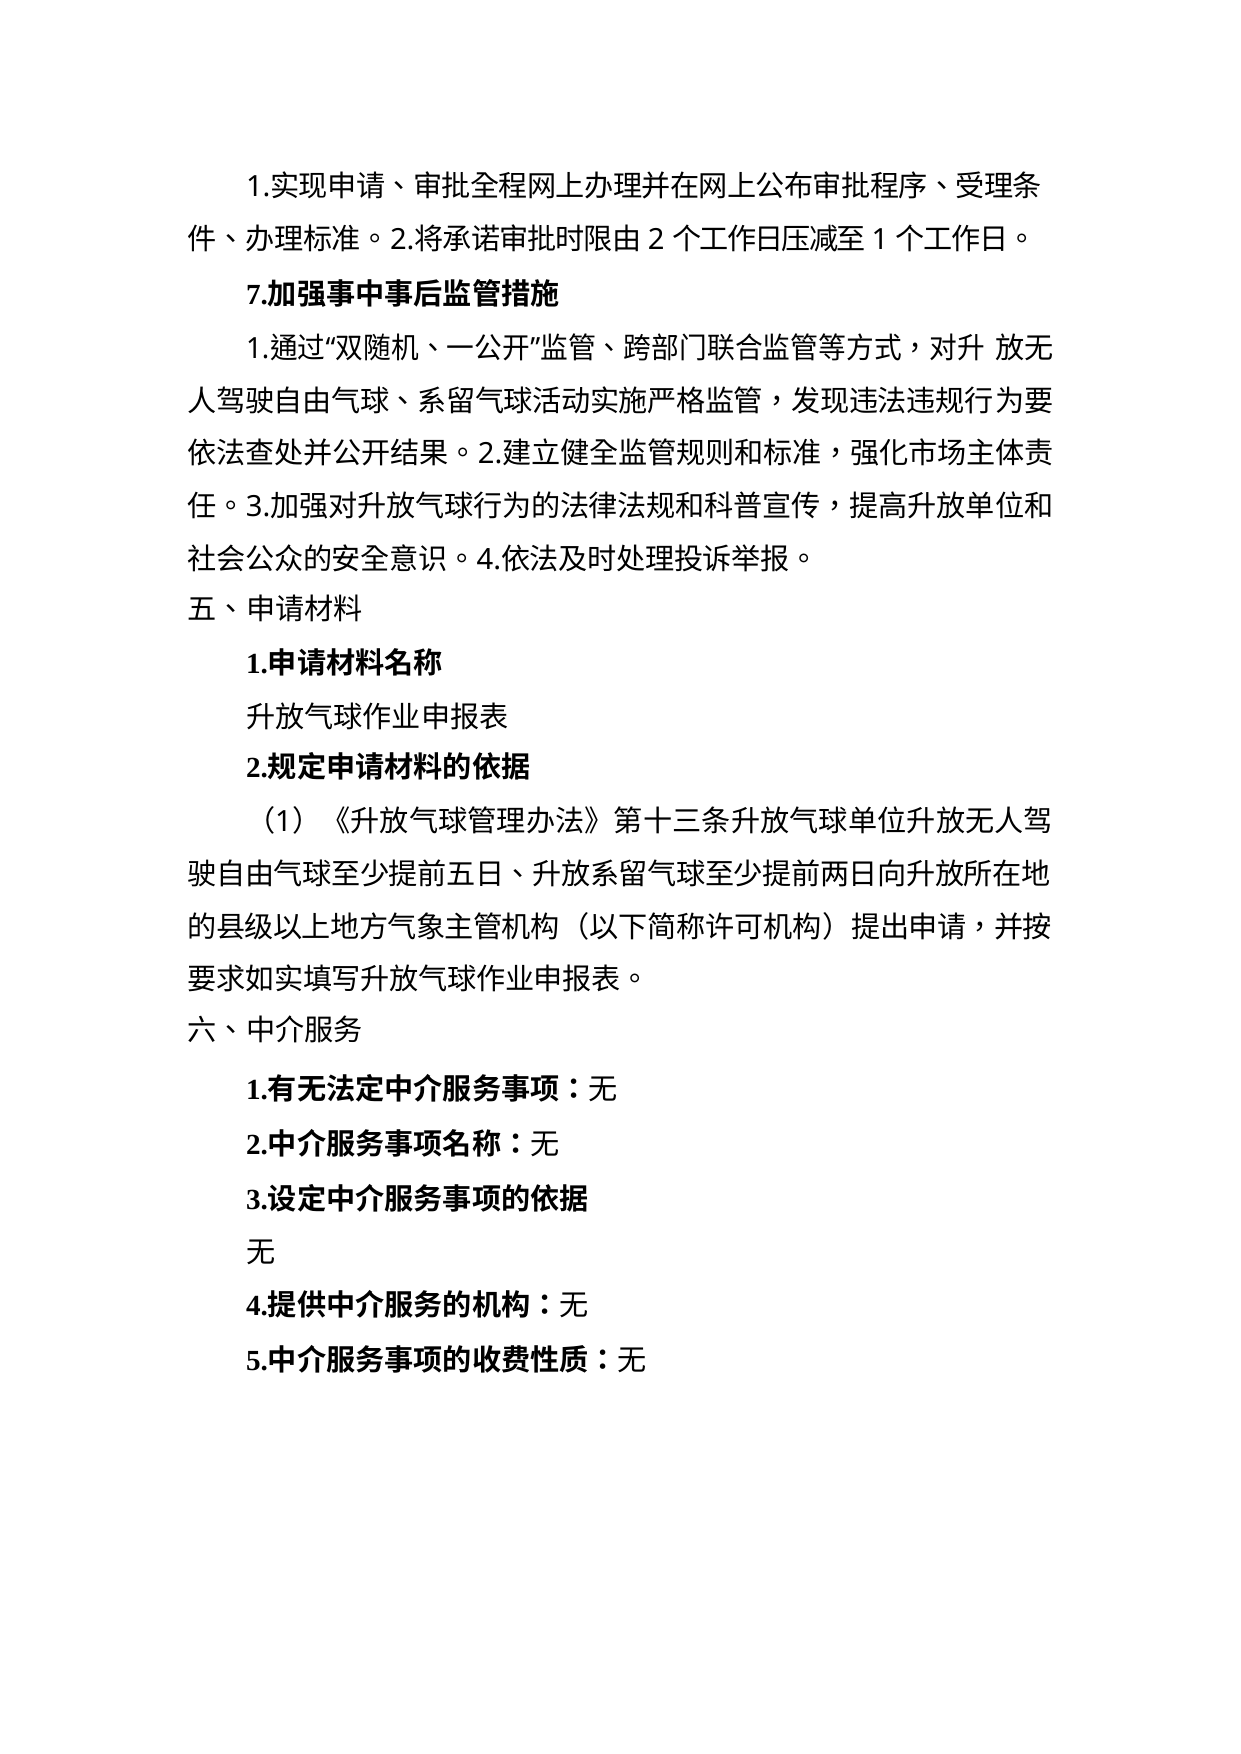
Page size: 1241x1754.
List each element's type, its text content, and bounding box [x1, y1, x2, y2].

text 1.实现申请、审批全程网上办理并在网上公布审批程序、受理条件、办理标准。2.将承诺审批时限由 2 个工作日压减至 1 个工作日。 [187, 165, 1056, 258]
subtitle 7.加强事中事后监管措施 [246, 271, 1080, 313]
text 3.设定中介服务事项的依据无 [246, 1178, 590, 1271]
text 六、中介服务 [187, 1011, 1080, 1048]
text 五、申请材料 [187, 591, 1080, 627]
text （1）《升放气球管理办法》第十三条升放气球单位升放无人驾驶自由气球至少提前五日、升放系留气球至少提前两日向升放所在地的县级以上地方气象主管机构（以下简称许可机构）提出申请，并按要求如实填写升放气球作业申报表。 [187, 801, 1053, 998]
subtitle 1.有无法定中介服务事项：无 [246, 1068, 1080, 1108]
text 升放气球作业申报表 [246, 696, 1080, 736]
text 4.提供中介服务的机构：无 [246, 1284, 1080, 1324]
text 5.中介服务事项的收费性质：无 [246, 1339, 1080, 1379]
text 1.通过“双随机、一公开”监管、跨部门联合监管等方式，对升 放无人驾驶自由气球、系留气球活动实施严格监管，发现违法违规行为要依法查处并公开结果。2.建立健全监管规则和标准，强化市场主体责任。3.加强对升放气球行为的法律法规和科普宣传，提高升放单位和社会公众的安全意识。4.依法及时处理投诉举报。 [187, 327, 1053, 578]
subtitle 1.申请材料名称 [246, 642, 1080, 682]
subtitle 2.规定申请材料的依据 [246, 747, 1080, 786]
text 2.中介服务事项名称：无 [246, 1123, 1080, 1163]
